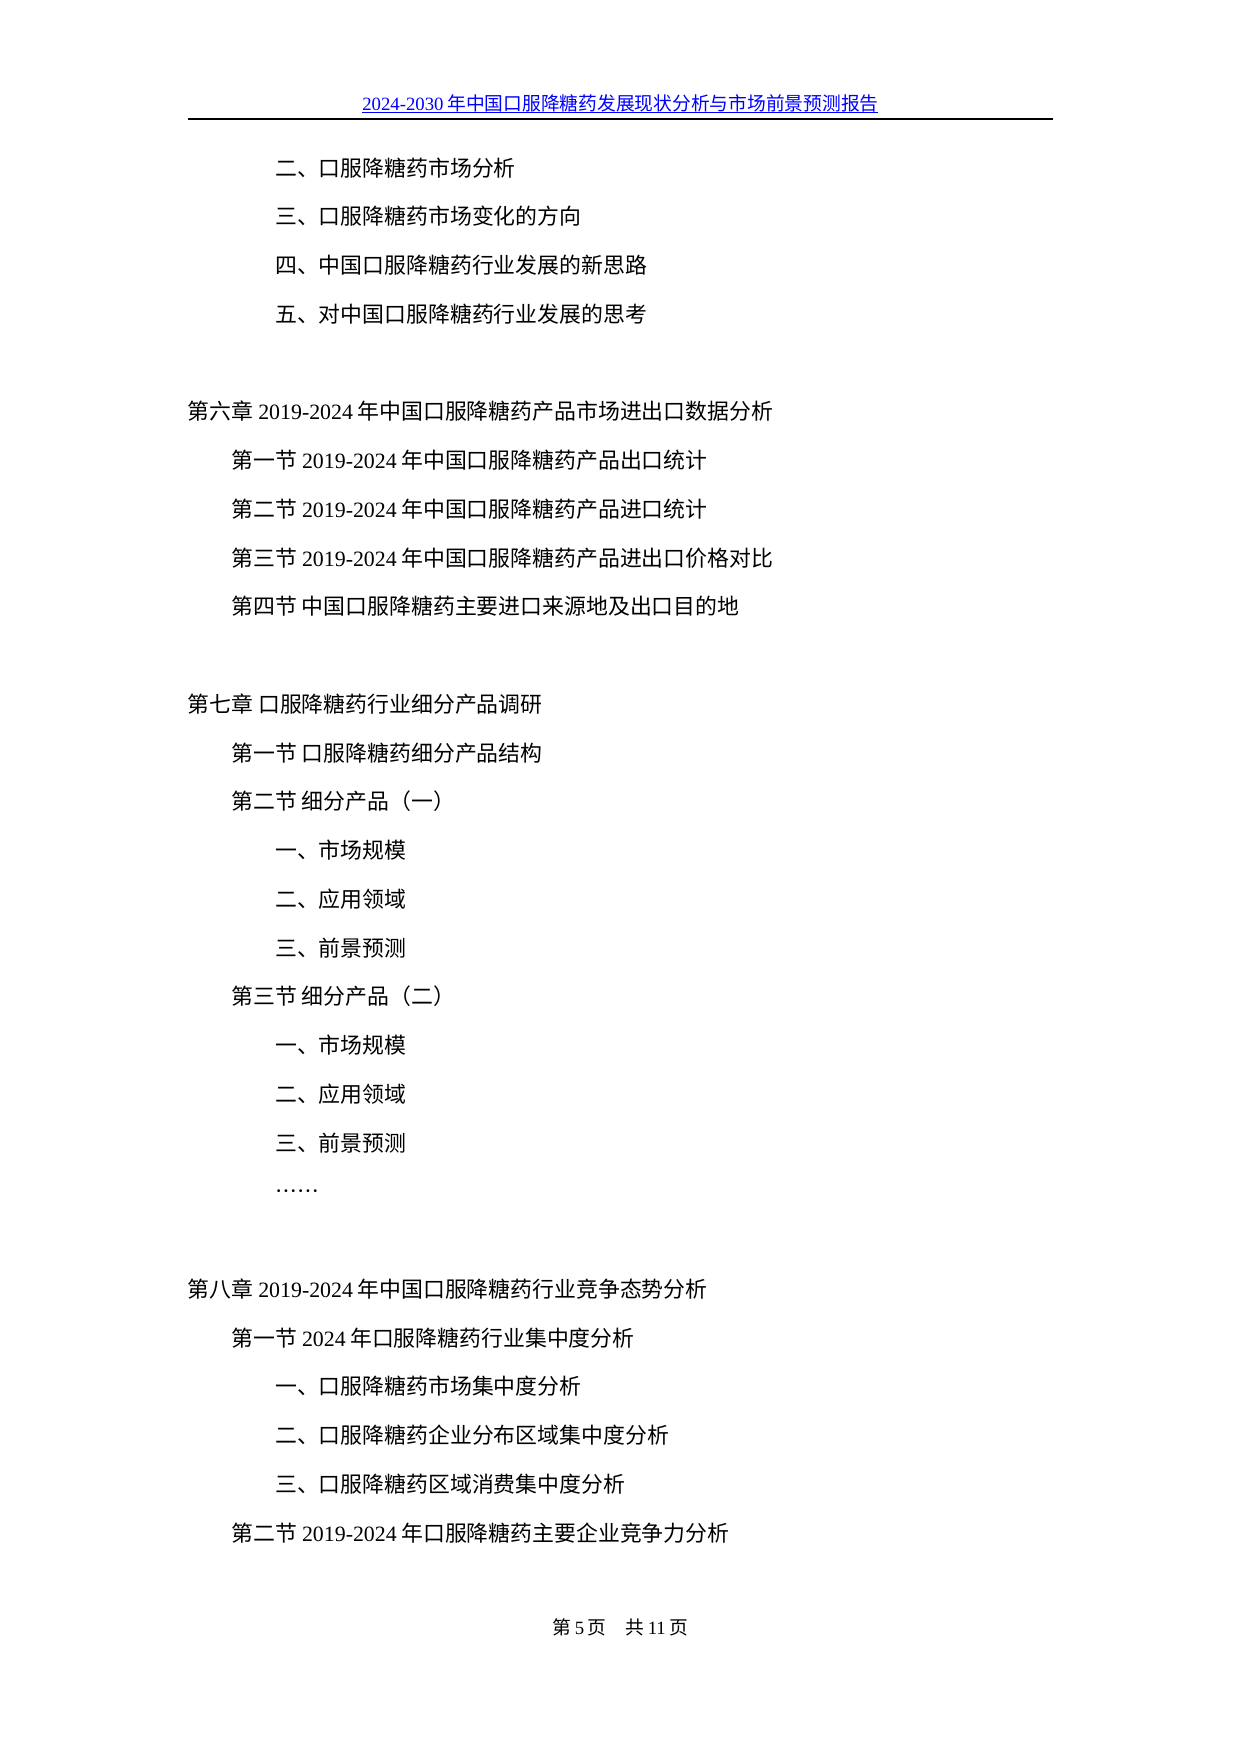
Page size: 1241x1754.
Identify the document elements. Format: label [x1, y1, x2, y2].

text [187, 150, 1053, 1548]
